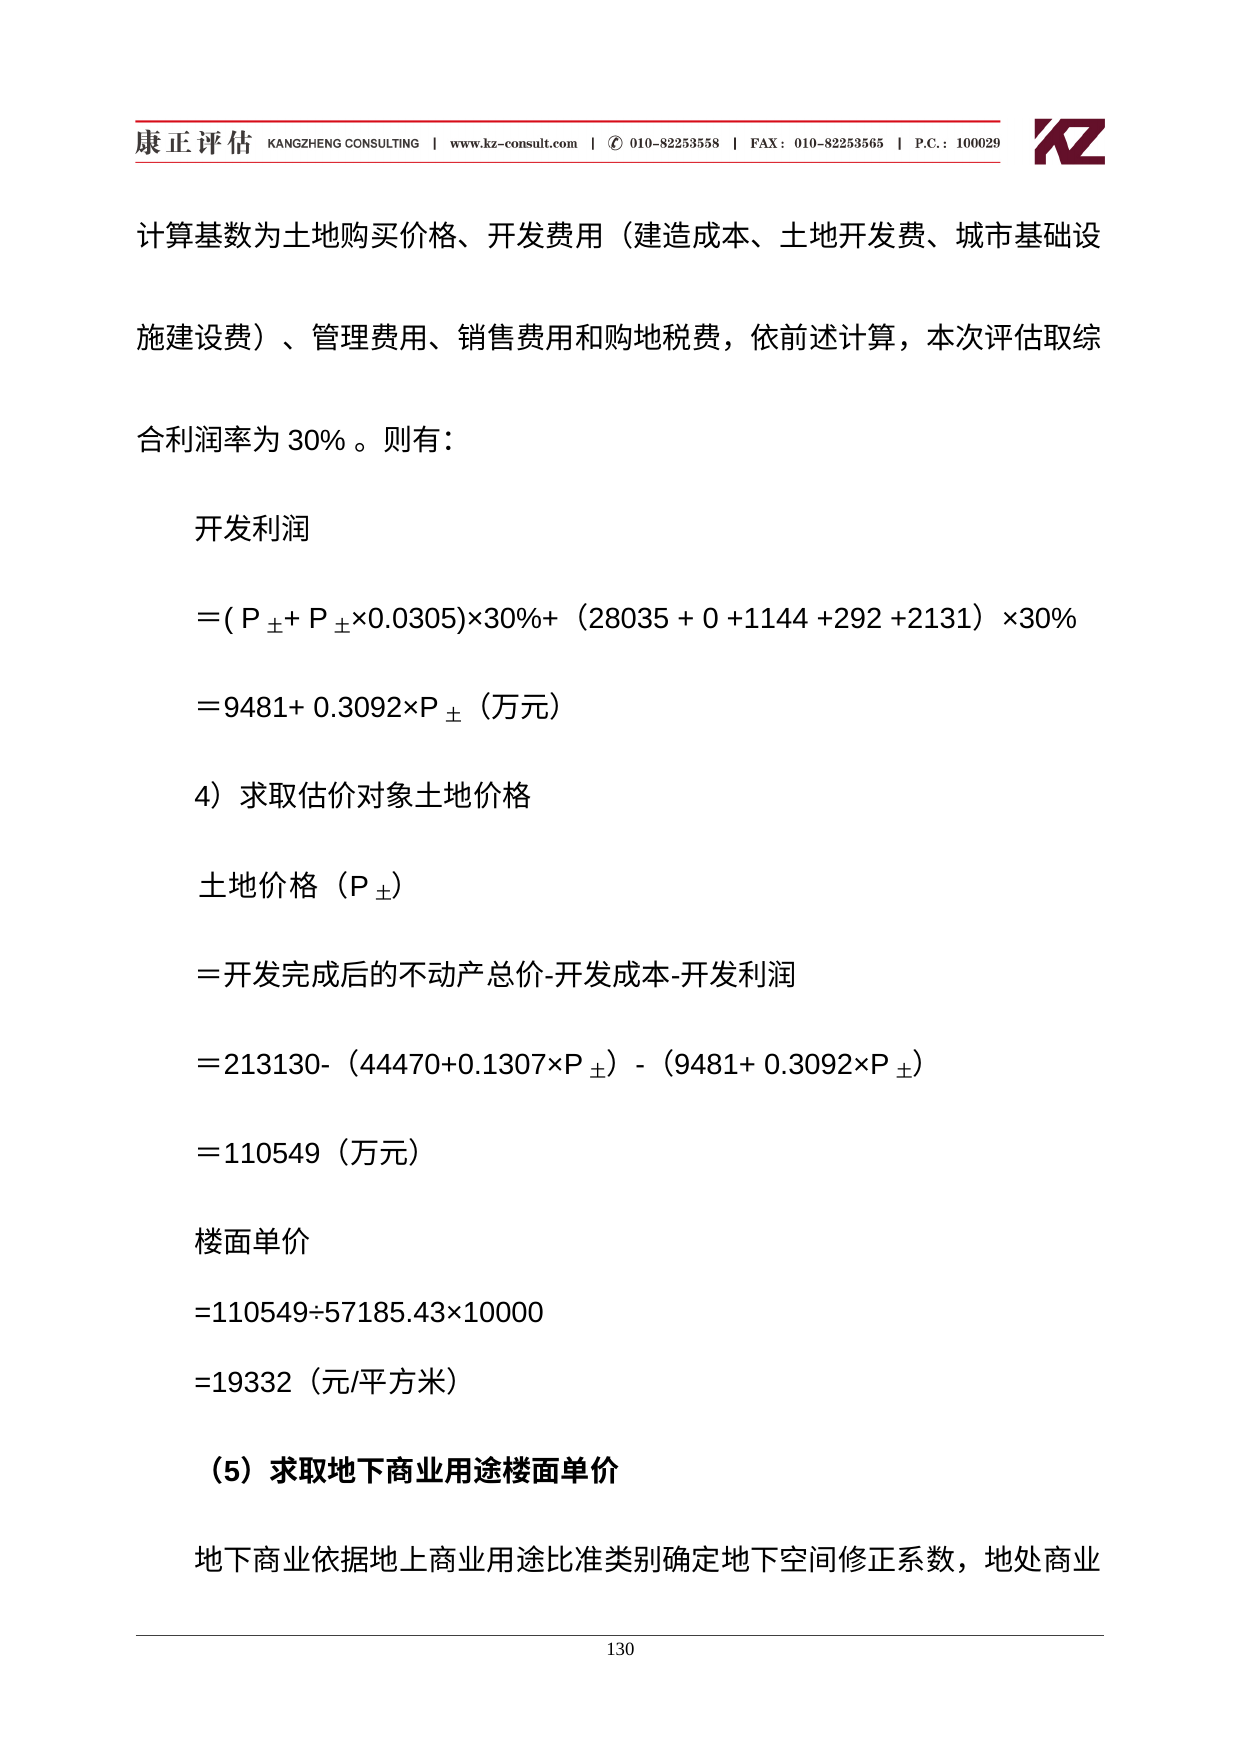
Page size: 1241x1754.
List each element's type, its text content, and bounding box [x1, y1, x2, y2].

text ＝开发完成后的不动产总价-开发成本-开发利润 [136, 938, 1104, 1006]
text 开发利润 [136, 493, 1104, 561]
picture [135, 118, 1105, 165]
text 地下商业依据地上商业用途比准类别确定地下空间修正系数，地处商业六级地价区，需根据《北京市基准地价地下空间修正系数表》进行用途修正。地下空间修正系数表详见下表： [136, 1523, 1104, 1591]
text ＝213130-（44470+0.1307×P土）-（9481+ 0.3092×P土） [136, 1027, 1104, 1095]
text ＝9481+ 0.3092×P土（万元） [136, 671, 1104, 739]
text 4）求取估价对象土地价格 [136, 760, 1104, 828]
text 楼面单价 [136, 1206, 1104, 1273]
text =19332（元/平方米） [136, 1345, 1104, 1413]
text 估价对象所在项目为大型综合项目，且属于北京市热点开发区域，周边同类、同体量项目的开发利润经调查可知，利润率一般在10%～30%之间，计算基数为土地购买价格、开发费用（建造成本、土地开发费、城市基础设施建设费）、管理费用、销售费用和购地税费，依前述计算，本次评估取综合利润率为30% 。则有： [136, 200, 1104, 472]
text ＝( P土+ P土×0.0305)×30%+（28035 + 0 +1144 +292 +2131）×30% [136, 582, 1104, 650]
text （5）求取地下商业用途楼面单价 [136, 1434, 1104, 1502]
text ＝110549（万元） [136, 1116, 1104, 1184]
text 土地价格（P土） [136, 849, 1104, 917]
text =110549÷57185.43×10000 [136, 1294, 1104, 1328]
